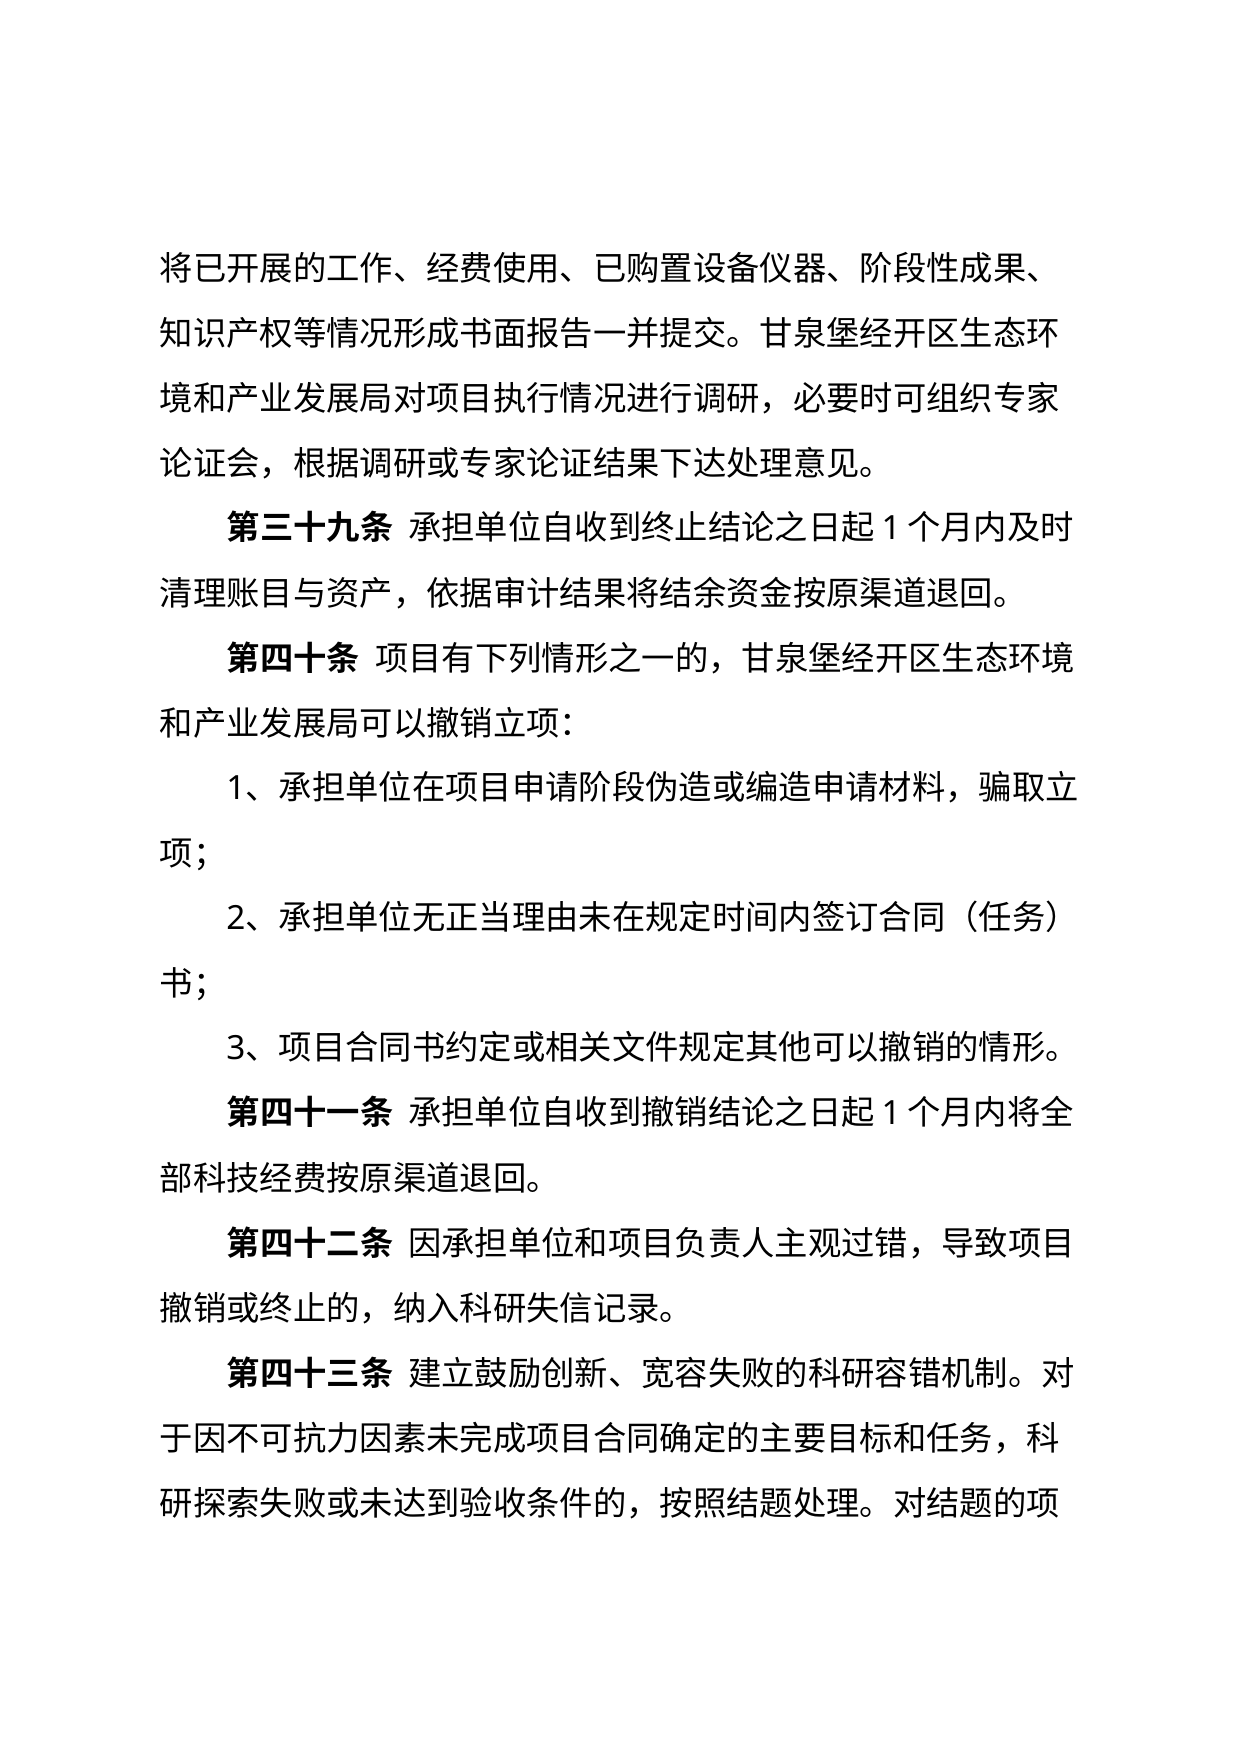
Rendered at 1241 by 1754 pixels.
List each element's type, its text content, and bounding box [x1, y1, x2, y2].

text 1、承担单位在项目申请阶段伪造或编造申请材料，骗取立项； [159, 753, 1081, 883]
text 2、承担单位无正当理由未在规定时间内签订合同（任务）书； [159, 883, 1081, 1013]
text 第四十二条 因承担单位和项目负责人主观过错，导致项目撤销或终止的，纳入科研失信记录。 [159, 1208, 1081, 1338]
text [159, 233, 1081, 493]
text 第四十一条 承担单位自收到撤销结论之日起1个月内将全部科技经费按原渠道退回。 [159, 1078, 1081, 1208]
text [159, 1338, 1081, 1533]
text 3、项目合同书约定或相关文件规定其他可以撤销的情形。 [159, 1013, 1081, 1078]
text 第三十九条 承担单位自收到终止结论之日起1个月内及时清理账目与资产，依据审计结果将结余资金按原渠道退回。 [159, 493, 1081, 623]
text 第四十条 项目有下列情形之一的，甘泉堡经开区生态环境和产业发展局可以撤销立项： [159, 623, 1081, 753]
